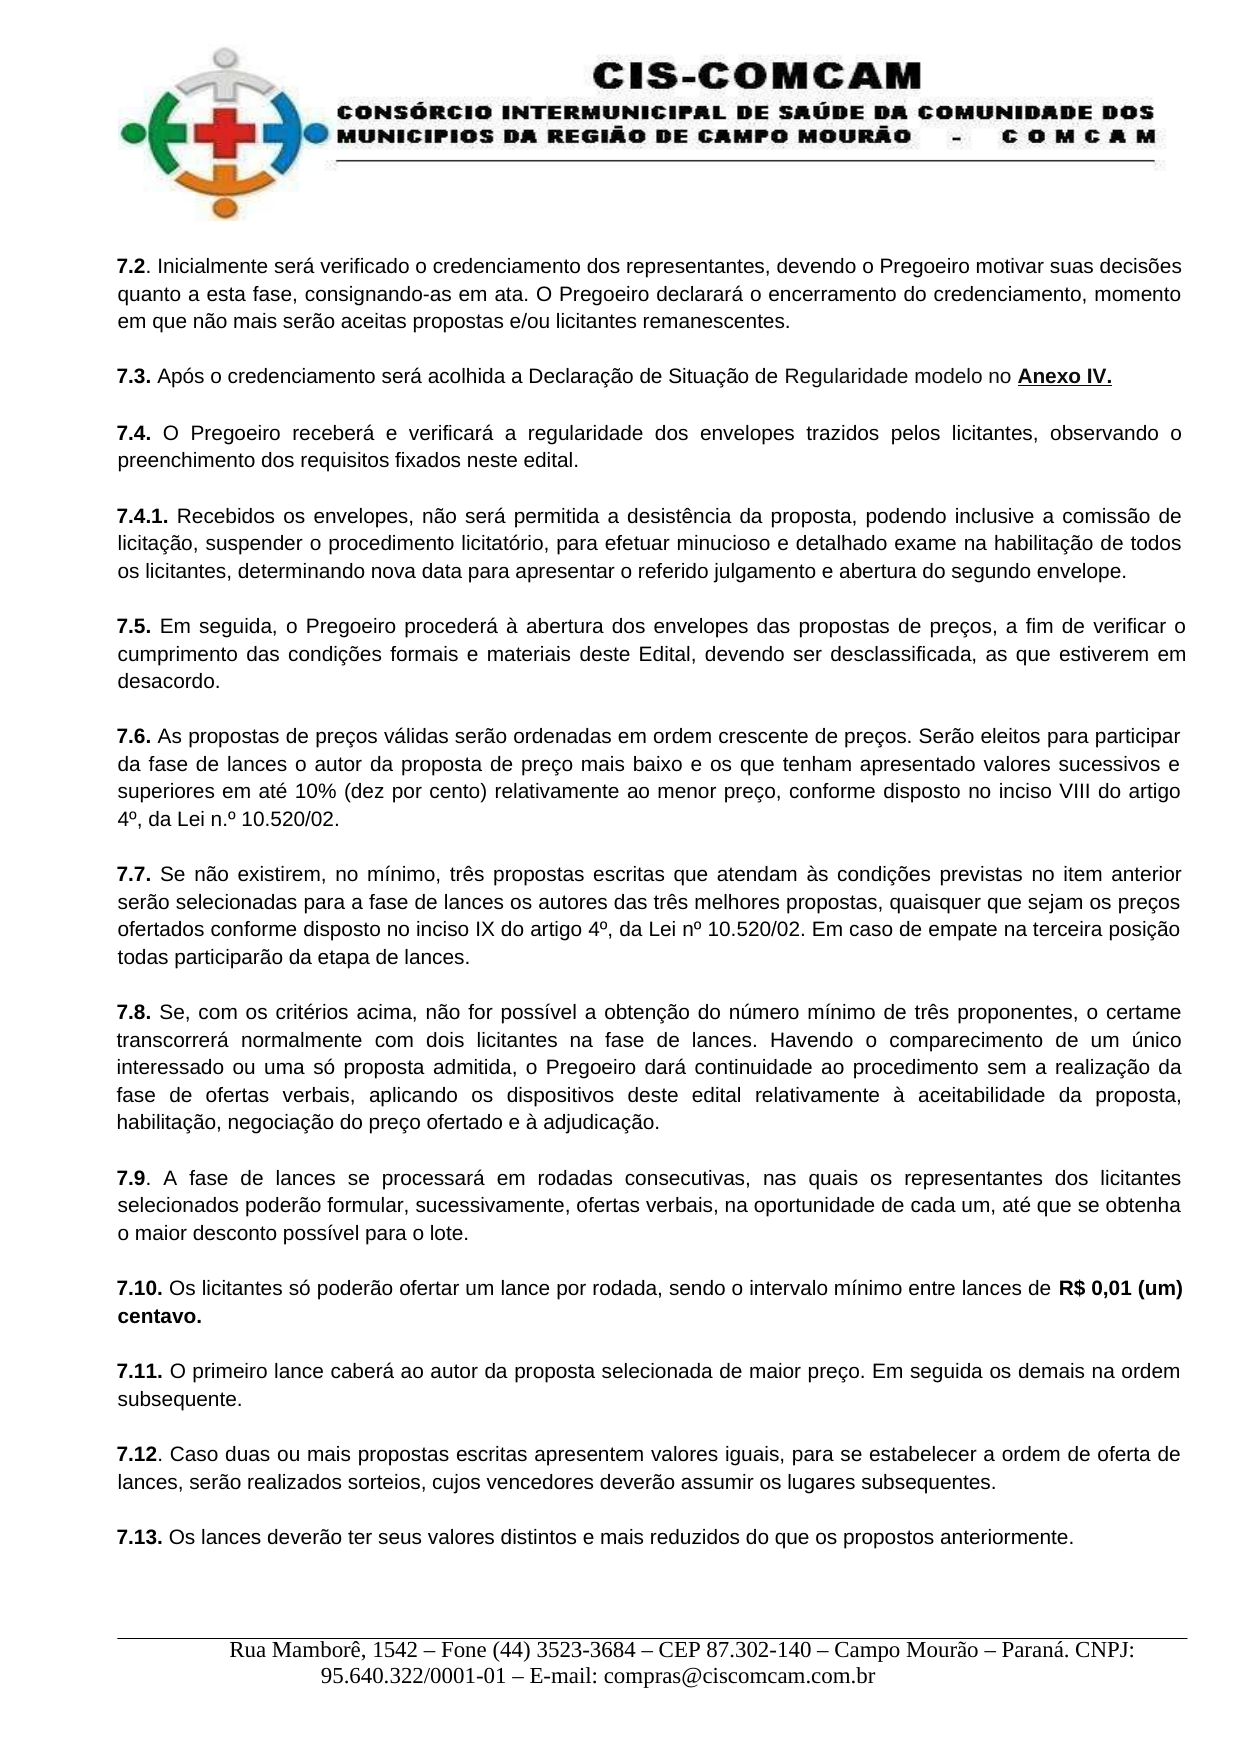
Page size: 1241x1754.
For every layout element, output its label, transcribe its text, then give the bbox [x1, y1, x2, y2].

text 7.13. Os lances deverão ter seus valores distintos e mais reduzidos do que os propostos anteriormente. [116, 1525, 1183, 1549]
text 7.3. Após o credenciamento será acolhida a Declaração de Situação de Regularidade modelo no Anexo IV. [116, 364, 1183, 388]
text 7.8. Se, com os critérios acima, não for possível a obtenção do número mínimo de três proponentes, o certame transcorrerá normalmente com dois licitantes na fase de lances. Havendo o comparecimento de um único interessado ou uma só proposta admitida, o Pregoeiro dará continuidade ao procedimento sem a realização da fase de ofertas verbais, aplicando os dispositivos deste edital relativamente à aceitabilidade da proposta, habilitação, negociação do preço ofertado e à adjudicação. [116, 1000, 1183, 1134]
text 7.7. Se não existirem, no mínimo, três propostas escritas que atendam às condições previstas no item anterior serão selecionadas para a fase de lances os autores das três melhores propostas, quaisquer que sejam os preços ofertados conforme disposto no inciso IX do artigo 4º, da Lei nº 10.520/02. Em caso de empate na terceira posição todas participarão da etapa de lances. [116, 862, 1183, 968]
text 7.4.1. Recebidos os envelopes, não será permitida a desistência da proposta, podendo inclusive a comissão de licitação, suspender o procedimento licitatório, para efetuar minucioso e detalhado exame na habilitação de todos os licitantes, determinando nova data para apresentar o referido julgamento e abertura do segundo envelope. [116, 503, 1183, 582]
text 7.5. Em seguida, o Pregoeiro procederá à abertura dos envelopes das propostas de preços, a fim de verificar o cumprimento das condições formais e materiais deste Edital, devendo ser desclassificada, as que estiverem em desacordo. [116, 614, 1188, 693]
text 7.6. As propostas de preços válidas serão ordenadas em ordem crescente de preços. Serão eleitos para participar da fase de lances o autor da proposta de preço mais baixo e os que tenham apresentado valores sucessivos e superiores em até 10% (dez por cento) relativamente ao menor preço, conforme disposto no inciso VIII do artigo 4º, da Lei n.º 10.520/02. [116, 724, 1183, 831]
text 7.2. Inicialmente será verificado o credenciamento dos representantes, devendo o Pregoeiro motivar suas decisões quanto a esta fase, consignando-as em ata. O Pregoeiro declarará o encerramento do credenciamento, momento em que não mais serão aceitas propostas e/ou licitantes remanescentes. [116, 254, 1183, 333]
text 7.9. A fase de lances se processará em rodadas consecutivas, nas quais os representantes dos licitantes selecionados poderão formular, sucessivamente, ofertas verbais, na oportunidade de cada um, até que se obtenha o maior desconto possível para o lote. [116, 1166, 1183, 1244]
text 7.12. Caso duas ou mais propostas escritas apresentem valores iguais, para se estabelecer a ordem de oferta de lances, serão realizados sorteios, cujos vencedores deverão assumir os lugares subsequentes. [116, 1442, 1183, 1494]
picture [118, 44, 1168, 221]
text 7.11. O primeiro lance caberá ao autor da proposta selecionada de maior preço. Em seguida os demais na ordem subsequente. [116, 1359, 1183, 1411]
text 7.10. Os licitantes só poderão ofertar um lance por rodada, sendo o intervalo mínimo entre lances de R$ 0,01 (um) centavo. [116, 1276, 1183, 1328]
text 7.4. O Pregoeiro receberá e verificará a regularidade dos envelopes trazidos pelos licitantes, observando o preenchimento dos requisitos fixados neste edital. [116, 420, 1183, 472]
